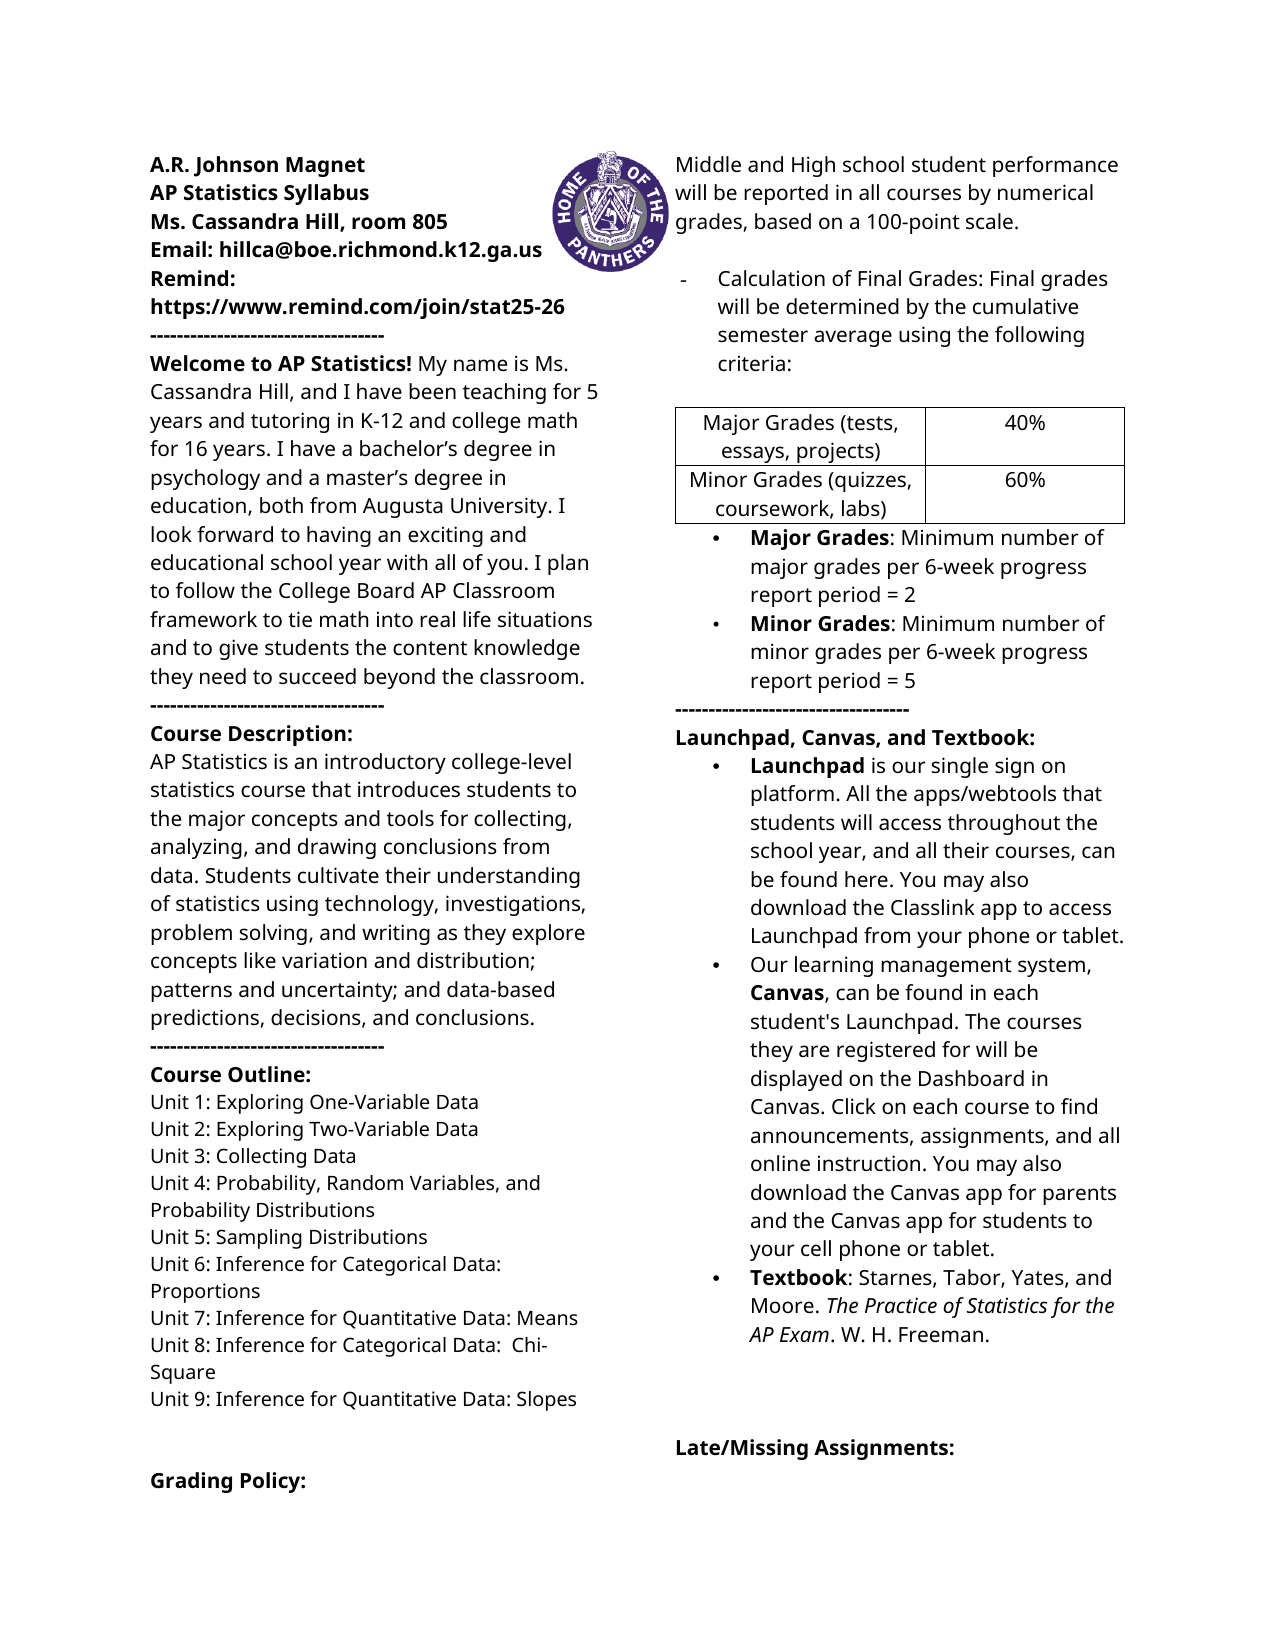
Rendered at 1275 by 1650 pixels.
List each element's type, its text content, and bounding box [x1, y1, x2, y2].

picture [550, 150, 671, 277]
list Minor Grades: Minimum number of minor grades per 6-week progress report period = 5 [712, 609, 1125, 694]
list Launchpad is our single sign on platform. All the apps/webtools that students will access throughout the school year, and all their courses, can be found here. You may also download the Classlink app to access Launchpad from your phone or tablet. [712, 751, 1125, 950]
text Email: hillca@boe.richmond.k12.ga.us [150, 235, 550, 264]
table_cell 60% [926, 466, 1124, 522]
text ----------------------------------- [150, 321, 600, 349]
text ----------------------------------- [150, 1032, 600, 1060]
text ----------------------------------- [150, 690, 600, 719]
text Late/Missing Assignments: [675, 1433, 1125, 1462]
text Unit 5: Sampling Distributions [150, 1223, 600, 1250]
text Course Outline: [150, 1060, 600, 1088]
text Remind: https://www.remind.com/join/stat25-26 [150, 264, 600, 321]
text Unit 6: Inference for Categorical Data: Proportions [150, 1250, 600, 1304]
list Our learning management system, Canvas, can be found in each student's Launchpad. The courses they are registered for will be displayed on the Dashboard in Canvas. Click on each course to find announcements, assignments, and all online instruction. You may also download the Canvas app for parents and the Canvas app for students to your cell phone or tablet. [712, 950, 1125, 1263]
text Unit 9: Inference for Quantitative Data: Slopes [150, 1385, 600, 1412]
table_cell Minor Grades (quizzes, coursework, labs) [676, 466, 925, 522]
text Unit 4: Probability, Random Variables, and Probability Distributions [150, 1169, 600, 1223]
text Grading Policy: [150, 1466, 600, 1494]
text Unit 3: Collecting Data [150, 1142, 600, 1169]
text Middle and High school student performance will be reported in all courses by numerical grades, based on a 100-point scale. [675, 150, 1125, 235]
text Welcome to AP Statistics! My name is Ms. Cassandra Hill, and I have been teaching for 5 years and tutoring in K-12 and college math for 16 years. I have a bachelor’s degree in psychology and a master’s degree in education, both from Augusta University. I look forward to having an exciting and educational school year with all of you. I plan to follow the College Board AP Classroom framework to tie math into real life situations and to give students the content knowledge they need to succeed beyond the classroom. [150, 349, 600, 690]
text Unit 2: Exploring Two-Variable Data [150, 1115, 600, 1142]
list Textbook: Starnes, Tabor, Yates, and Moore. The Practice of Statistics for the AP Exam. W. H. Freeman. [712, 1263, 1125, 1348]
text ----------------------------------- [675, 694, 1125, 723]
table_header 40% [926, 408, 1124, 464]
text Unit 7: Inference for Quantitative Data: Means [150, 1304, 600, 1331]
text Unit 8: Inference for Categorical Data: Chi-Square [150, 1331, 600, 1385]
text AP Statistics is an introductory college-level statistics course that introduces students to the major concepts and tools for collecting, analyzing, and drawing conclusions from data. Students cultivate their understanding of statistics using technology, investigations, problem solving, and writing as they explore concepts like variation and distribution; patterns and uncertainty; and data-based predictions, decisions, and conclusions. [150, 747, 600, 1032]
text AP Statistics Syllabus [150, 178, 550, 207]
table_header Major Grades (tests, essays, projects) [676, 408, 925, 464]
list Calculation of Final Grades: Final grades will be determined by the cumulative semester average using the following criteria: [680, 264, 1125, 377]
text Launchpad, Canvas, and Textbook: [675, 723, 1125, 751]
text Unit 1: Exploring One-Variable Data [150, 1088, 600, 1115]
text Ms. Cassandra Hill, room 805 [150, 207, 550, 235]
list Major Grades: Minimum number of major grades per 6-week progress report period = 2 [712, 524, 1125, 609]
text Course Description: [150, 719, 600, 747]
text A.R. Johnson Magnet [150, 150, 550, 178]
